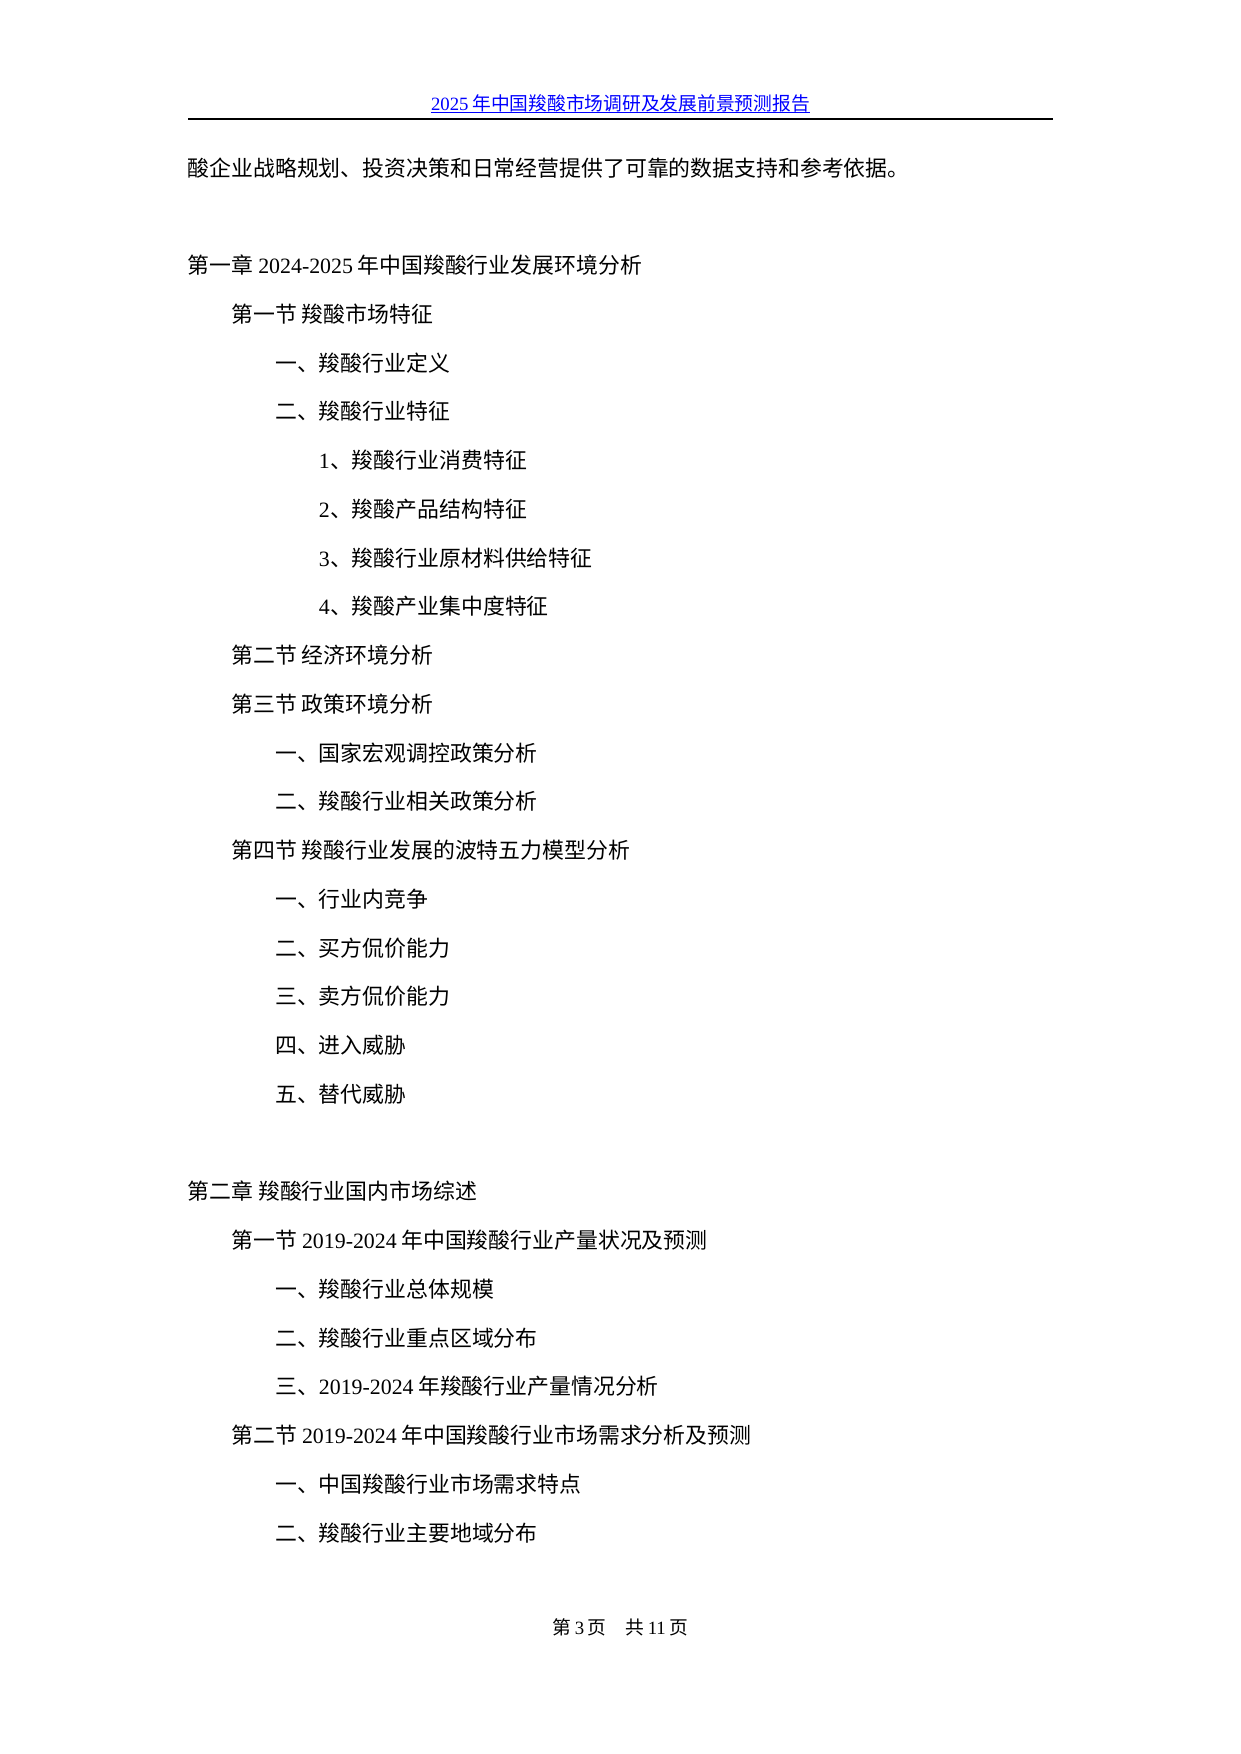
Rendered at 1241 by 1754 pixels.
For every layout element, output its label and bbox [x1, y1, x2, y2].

text [187, 150, 1053, 1548]
